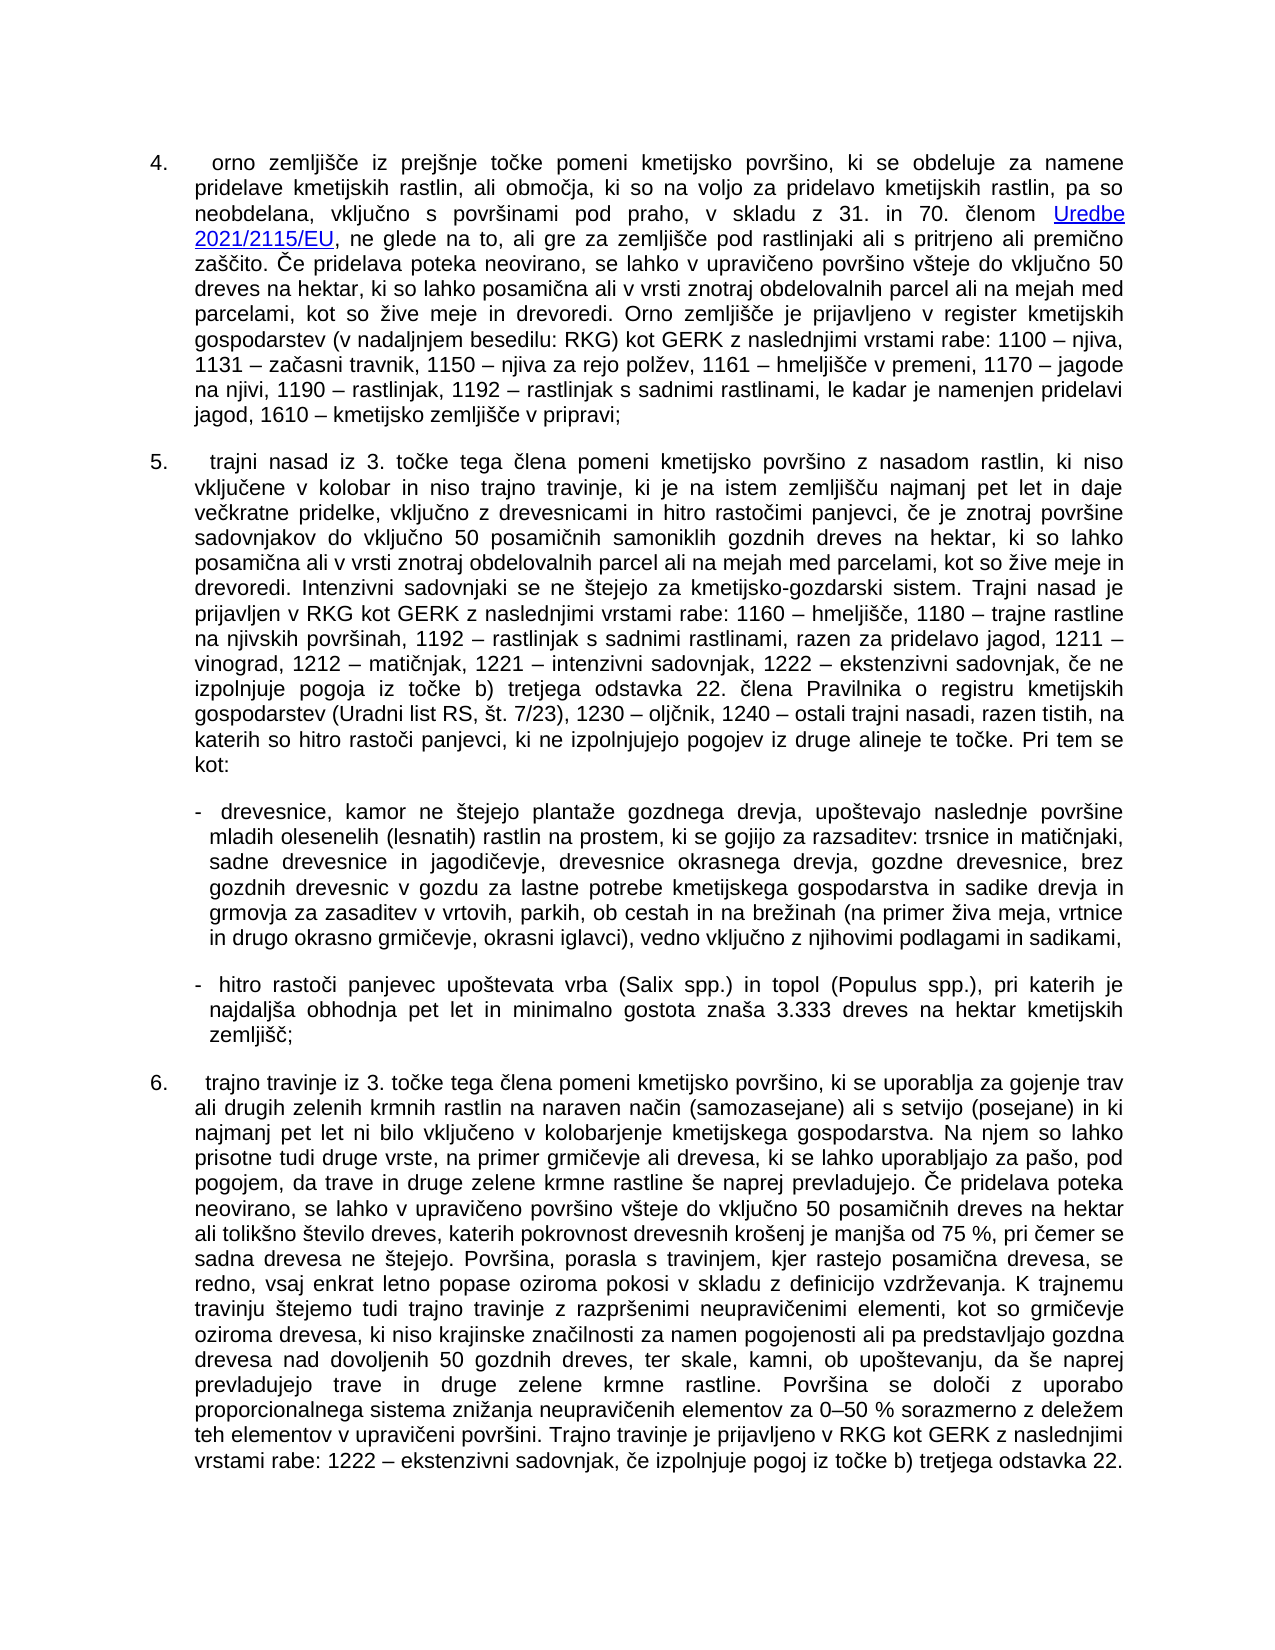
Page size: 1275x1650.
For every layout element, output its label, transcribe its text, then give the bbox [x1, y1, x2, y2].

text - hitro rastoči panjevec upoštevata vrba (Salix spp.) in topol (Populus spp.), pri katerih je najdaljša obhodnja pet let in minimalno gostota znaša 3.333 dreves na hektar kmetijskih zemljišč; [194, 972, 1125, 1047]
text - drevesnice, kamor ne štejejo plantaže gozdnega drevja, upoštevajo naslednje površine mladih olesenelih (lesnatih) rastlin na prostem, ki se gojijo za razsaditev: trsnice in matičnjaki, sadne drevesnice in jagodičevje, drevesnice okrasnega drevja, gozdne drevesnice, brez gozdnih drevesnic v gozdu za lastne potrebe kmetijskega gospodarstva in sadike drevja in grmovja za zasaditev v vrtovih, parkih, ob cestah in na brežinah (na primer živa meja, vrtnice in drugo okrasno grmičevje, okrasni iglavci), vedno vključno z njihovimi podlagami in sadikami, [194, 799, 1125, 950]
text 5. trajni nasad iz 3. točke tega člena pomeni kmetijsko površino z nasadom rastlin, ki niso vključene v kolobar in niso trajno travinje, ki je na istem zemljišču najmanj pet let in daje večkratne pridelke, vključno z drevesnicami in hitro rastočimi panjevci, če je znotraj površine sadovnjakov do vključno 50 posamičnih samoniklih gozdnih dreves na hektar, ki so lahko posamična ali v vrsti znotraj obdelovalnih parcel ali na mejah med parcelami, kot so žive meje in drevoredi. Intenzivni sadovnjaki se ne štejejo za kmetijsko-gozdarski sistem. Trajni nasad je prijavljen v RKG kot GERK z naslednjimi vrstami rabe: 1160 – hmeljišče, 1180 – trajne rastline na njivskih površinah, 1192 – rastlinjak s sadnimi rastlinami, razen za pridelavo jagod, 1211 – vinograd, 1212 – matičnjak, 1221 – intenzivni sadovnjak, 1222 – ekstenzivni sadovnjak, če ne izpolnjuje pogoja iz točke b) tretjega odstavka 22. člena Pravilnika o registru kmetijskih gospodarstev (Uradni list RS, št. 7/23), 1230 – oljčnik, 1240 – ostali trajni nasadi, razen tistih, na katerih so hitro rastoči panjevci, ki ne izpolnjujejo pogojev iz druge alineje te točke. Pri tem se kot: [150, 449, 1125, 777]
text 4. orno zemljišče iz prejšnje točke pomeni kmetijsko površino, ki se obdeluje za namene pridelave kmetijskih rastlin, ali območja, ki so na voljo za pridelavo kmetijskih rastlin, pa so neobdelana, vključno s površinami pod praho, v skladu z 31. in 70. členom Uredbe 2021/2115/EU, ne glede na to, ali gre za zemljišče pod rastlinjaki ali s pritrjeno ali premično zaščito. Če pridelava poteka neovirano, se lahko v upravičeno površino všteje do vključno 50 dreves na hektar, ki so lahko posamična ali v vrsti znotraj obdelovalnih parcel ali na mejah med parcelami, kot so žive meje in drevoredi. Orno zemljišče je prijavljeno v register kmetijskih gospodarstev (v nadaljnjem besedilu: RKG) kot GERK z naslednjimi vrstami rabe: 1100 – njiva, 1131 – začasni travnik, 1150 – njiva za rejo polžev, 1161 – hmeljišče v premeni, 1170 – jagode na njivi, 1190 – rastlinjak, 1192 – rastlinjak s sadnimi rastlinami, le kadar je namenjen pridelavi jagod, 1610 – kmetijsko zemljišče v pripravi; [150, 150, 1125, 427]
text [150, 1069, 1125, 1473]
